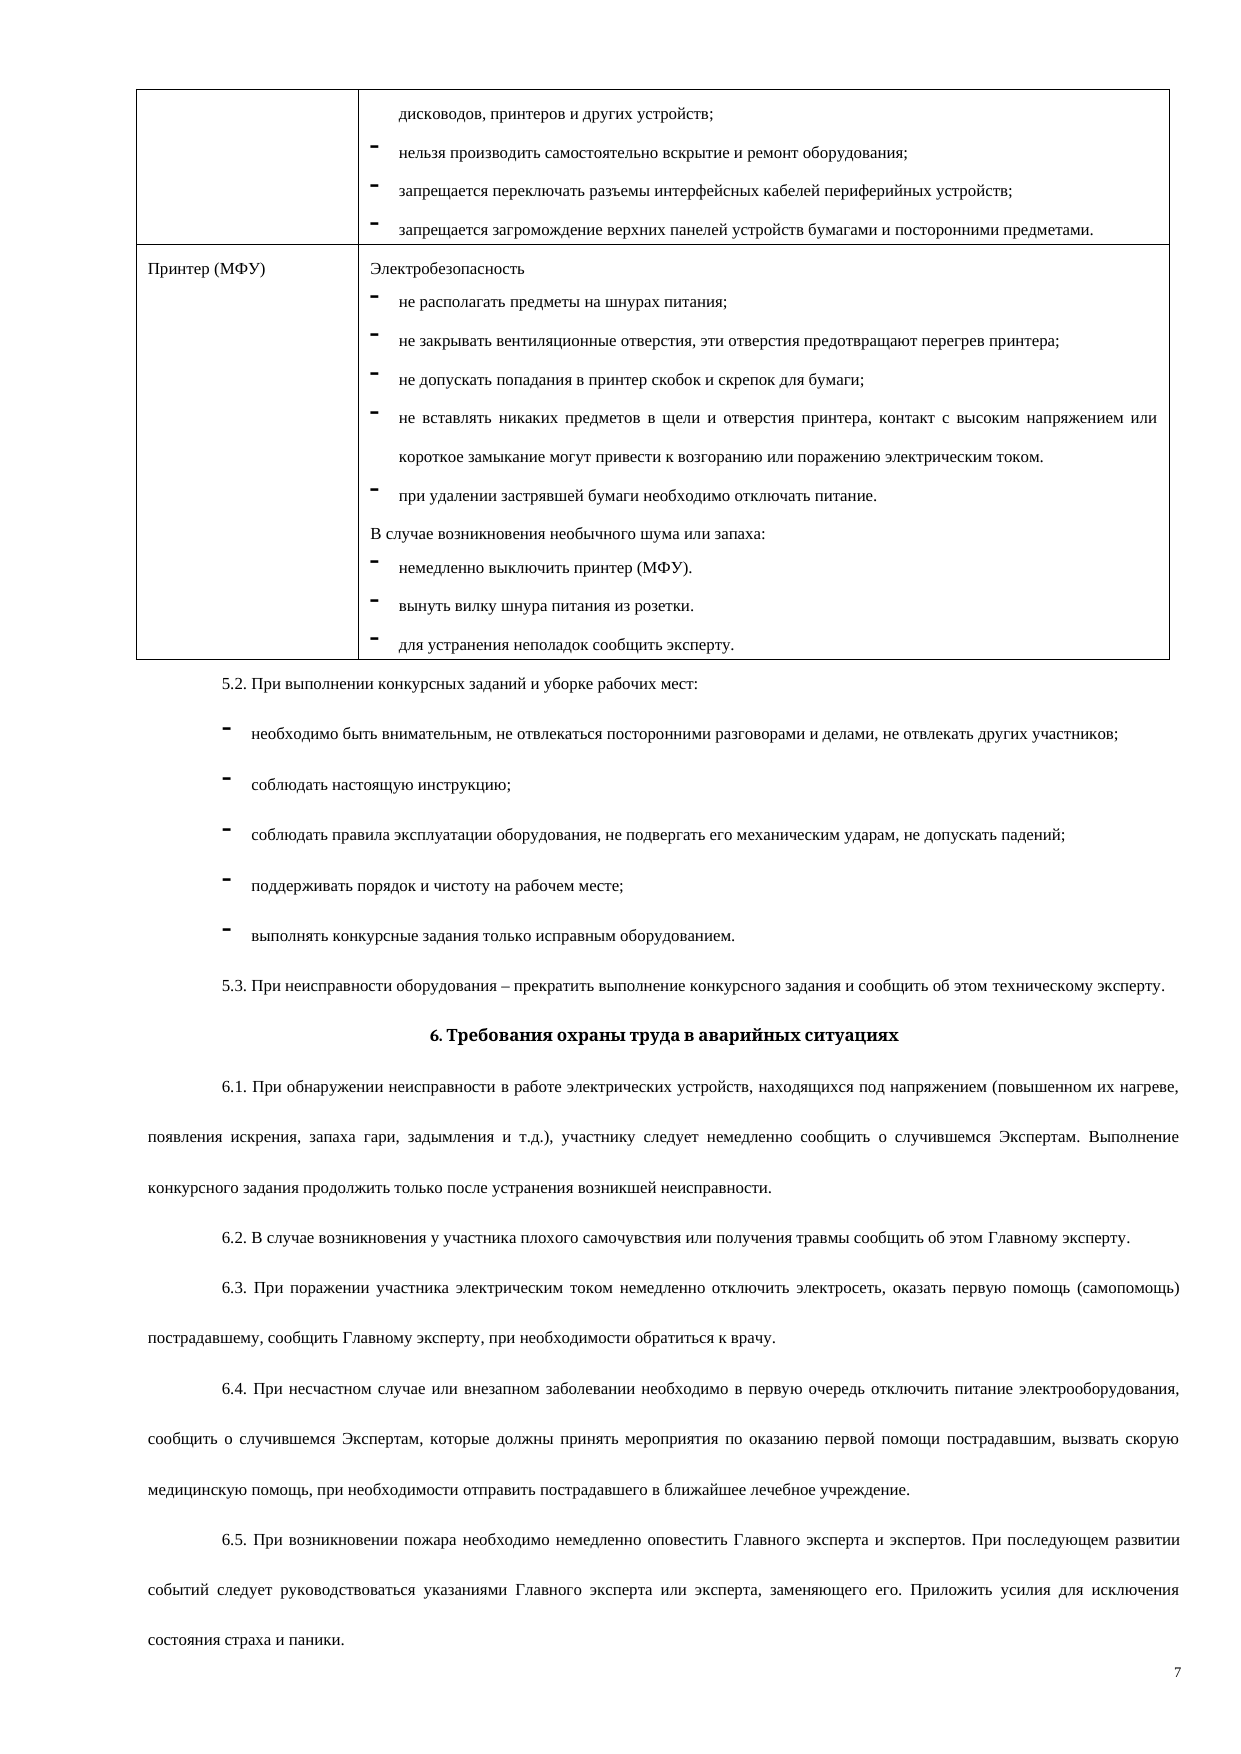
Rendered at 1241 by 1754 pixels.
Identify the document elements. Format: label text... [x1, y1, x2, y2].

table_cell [137, 90, 358, 243]
text 5.2. При выполнении конкурсных заданий и уборке рабочих мест: [148, 659, 1181, 693]
text 6.4. При несчастном случае или внезапном заболевании необходимо в первую очередь отключить питание электрооборудования, сообщить о случившемся Экспертам, которые должны принять мероприятия по оказанию первой помощи пострадавшим, вызвать скорую медицинскую помощь, при необходимости отправить пострадавшего в ближайшее лечебное учреждение. [148, 1364, 1181, 1499]
text 6.2. В случае возникновения у участника плохого самочувствия или получения травмы сообщить об этом Главному эксперту. [148, 1213, 1181, 1247]
table_cell Электробезопасность не располагать предметы на шнурах питания; не закрывать вентиляционные отверстия, эти отверстия предотвращают перегрев принтера; не допускать попадания в принтер скобок и скрепок для бумаги; не вставлять никаких предметов в щели и отверстия принтера, контакт с высоким напряжением или короткое замыкание могут привести к возгоранию или поражению электрическим током. при удалении застрявшей бумаги необходимо отключать питание. В случае возникновения необычного шума или запаха: немедленно выключить принтер (МФУ). вынуть вилку шнура питания из розетки. для устранения неполадок сообщить эксперту. [359, 245, 1169, 658]
list соблюдать настоящую инструкцию; [148, 760, 1181, 794]
list выполнять конкурсные задания только исправным оборудованием. [148, 912, 1181, 945]
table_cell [359, 90, 1169, 243]
list соблюдать правила эксплуатации оборудования, не подвергать его механическим ударам, не допускать падений; [148, 811, 1181, 844]
text 5.3. При неисправности оборудования – прекратить выполнение конкурсного задания и сообщить об этом техническому эксперту. [148, 962, 1181, 996]
text 6. Требования охраны труда в аварийных ситуациях [148, 1012, 1181, 1046]
list поддерживать порядок и чистоту на рабочем месте; [148, 861, 1181, 895]
text 6.3. При поражении участника электрическим током немедленно отключить электросеть, оказать первую помощь (самопомощь) пострадавшему, сообщить Главному эксперту, при необходимости обратиться к врачу. [148, 1264, 1181, 1348]
text 6.5. При возникновении пожара необходимо немедленно оповестить Главного эксперта и экспертов. При последующем развитии событий следует руководствоваться указаниями Главного эксперта или эксперта, заменяющего его. Приложить усилия для исключения состояния страха и паники. [148, 1515, 1181, 1649]
list необходимо быть внимательным, не отвлекаться посторонними разговорами и делами, не отвлекать других участников; [148, 710, 1181, 743]
text 6.1. При обнаружении неисправности в работе электрических устройств, находящихся под напряжением (повышенном их нагреве, появления искрения, запаха гари, задымления и т.д.), участнику следует немедленно сообщить о случившемся Экспертам. Выполнение конкурсного задания продолжить только после устранения возникшей неисправности. [148, 1063, 1181, 1197]
table_cell Принтер (МФУ) [137, 245, 358, 658]
